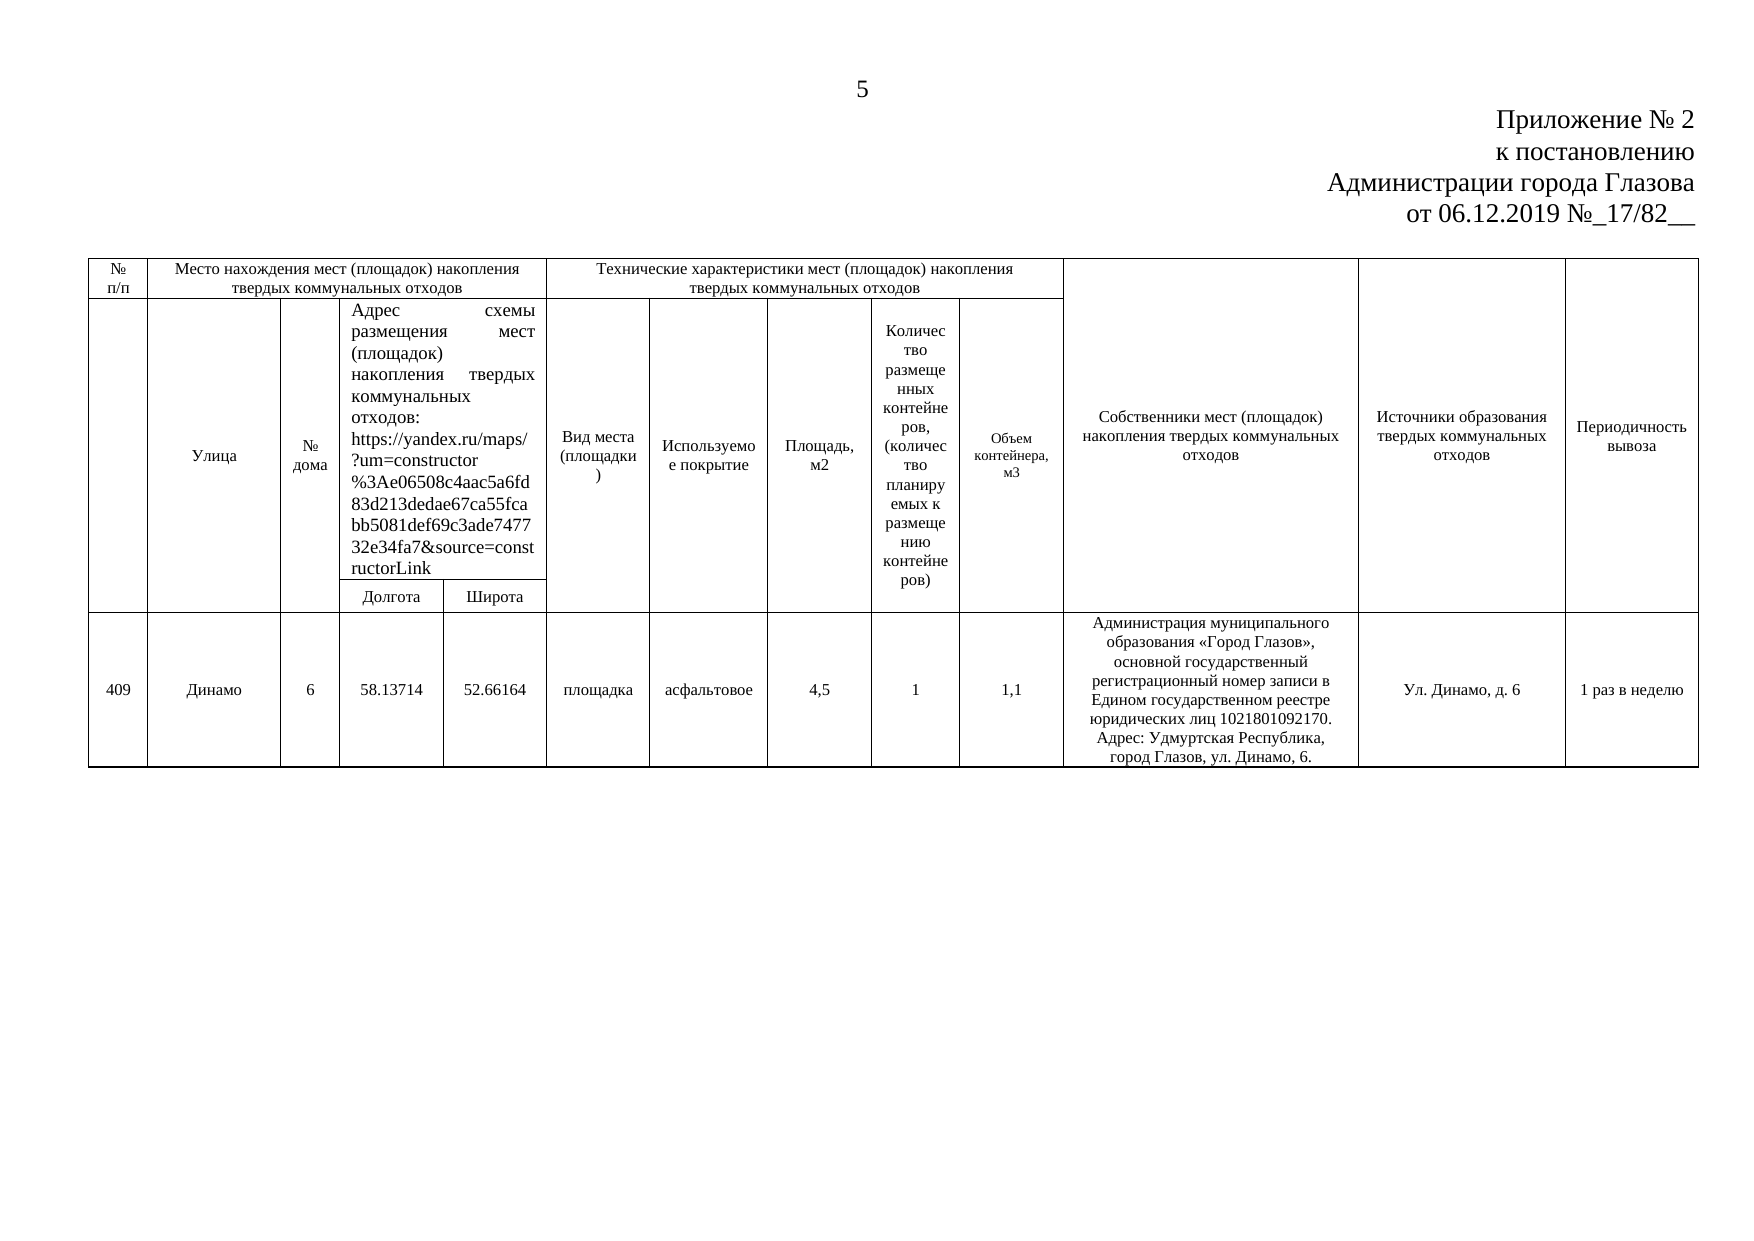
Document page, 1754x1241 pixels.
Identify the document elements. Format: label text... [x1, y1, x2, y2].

table_cell Площадь, м2 [768, 299, 871, 612]
table_header Периодичность вывоза [1566, 259, 1698, 612]
table_cell Улица [148, 299, 280, 612]
text к постановлению [591, 134, 1695, 166]
table_cell Широта [444, 580, 546, 612]
table_cell 52.66164 [444, 613, 546, 766]
table_cell Адрес схемы размещения мест (площадок) накопления твердых коммунальных отходов: https://yandex.ru/maps/?um=constructor%3Ae06508c4aac5a6fd83d213dedae67ca55fcabb5081def69c3ade747732e34fa7&source=constructorLink [340, 299, 546, 579]
text Приложение № 2 [591, 103, 1695, 134]
table_cell Вид места (площадки) [547, 299, 649, 612]
table_cell 1,1 [960, 613, 1063, 766]
table_cell площадка [547, 613, 649, 766]
table_cell Динамо [148, 613, 280, 766]
table_cell № дома [281, 299, 339, 612]
table_cell 1 раз в неделю [1566, 613, 1698, 766]
text Администрации города Глазова [591, 166, 1695, 197]
table_header Место нахождения мест (площадок) накопления твердых коммунальных отходов [148, 259, 546, 297]
table_cell Ул. Динамо, д. 6 [1359, 613, 1565, 766]
table_cell Используемое покрытие [650, 299, 767, 612]
table_cell 6 [281, 613, 339, 766]
table_header Источники образования твердых коммунальных отходов [1359, 259, 1565, 612]
table_cell Долгота [340, 580, 443, 612]
table_cell асфальтовое [650, 613, 767, 766]
text от 06.12.2019 №_17/82__ [591, 197, 1695, 228]
table_header № п/п [89, 259, 147, 297]
table_cell Администрация муниципального образования «Город Глазов», основной государственный регистрационный номер записи в Едином государственном реестре юридических лиц 1021801092170. Адрес: Удмуртская Республика, город Глазов, ул. Динамо, 6. [1064, 613, 1358, 766]
table_cell Количество размещенных контейнеров, (количество планируемых к размещению контейнеров) [872, 299, 959, 612]
table_cell 409 [89, 613, 147, 766]
table_cell 1 [872, 613, 959, 766]
table_cell 4,5 [768, 613, 871, 766]
table_cell [89, 299, 147, 612]
table_cell Объем контейнера, м3 [960, 299, 1063, 612]
table_header Технические характеристики мест (площадок) накопления твердых коммунальных отходов [547, 259, 1063, 297]
table_header Собственники мест (площадок) накопления твердых коммунальных отходов [1064, 259, 1358, 612]
table_cell 58.13714 [340, 613, 443, 766]
